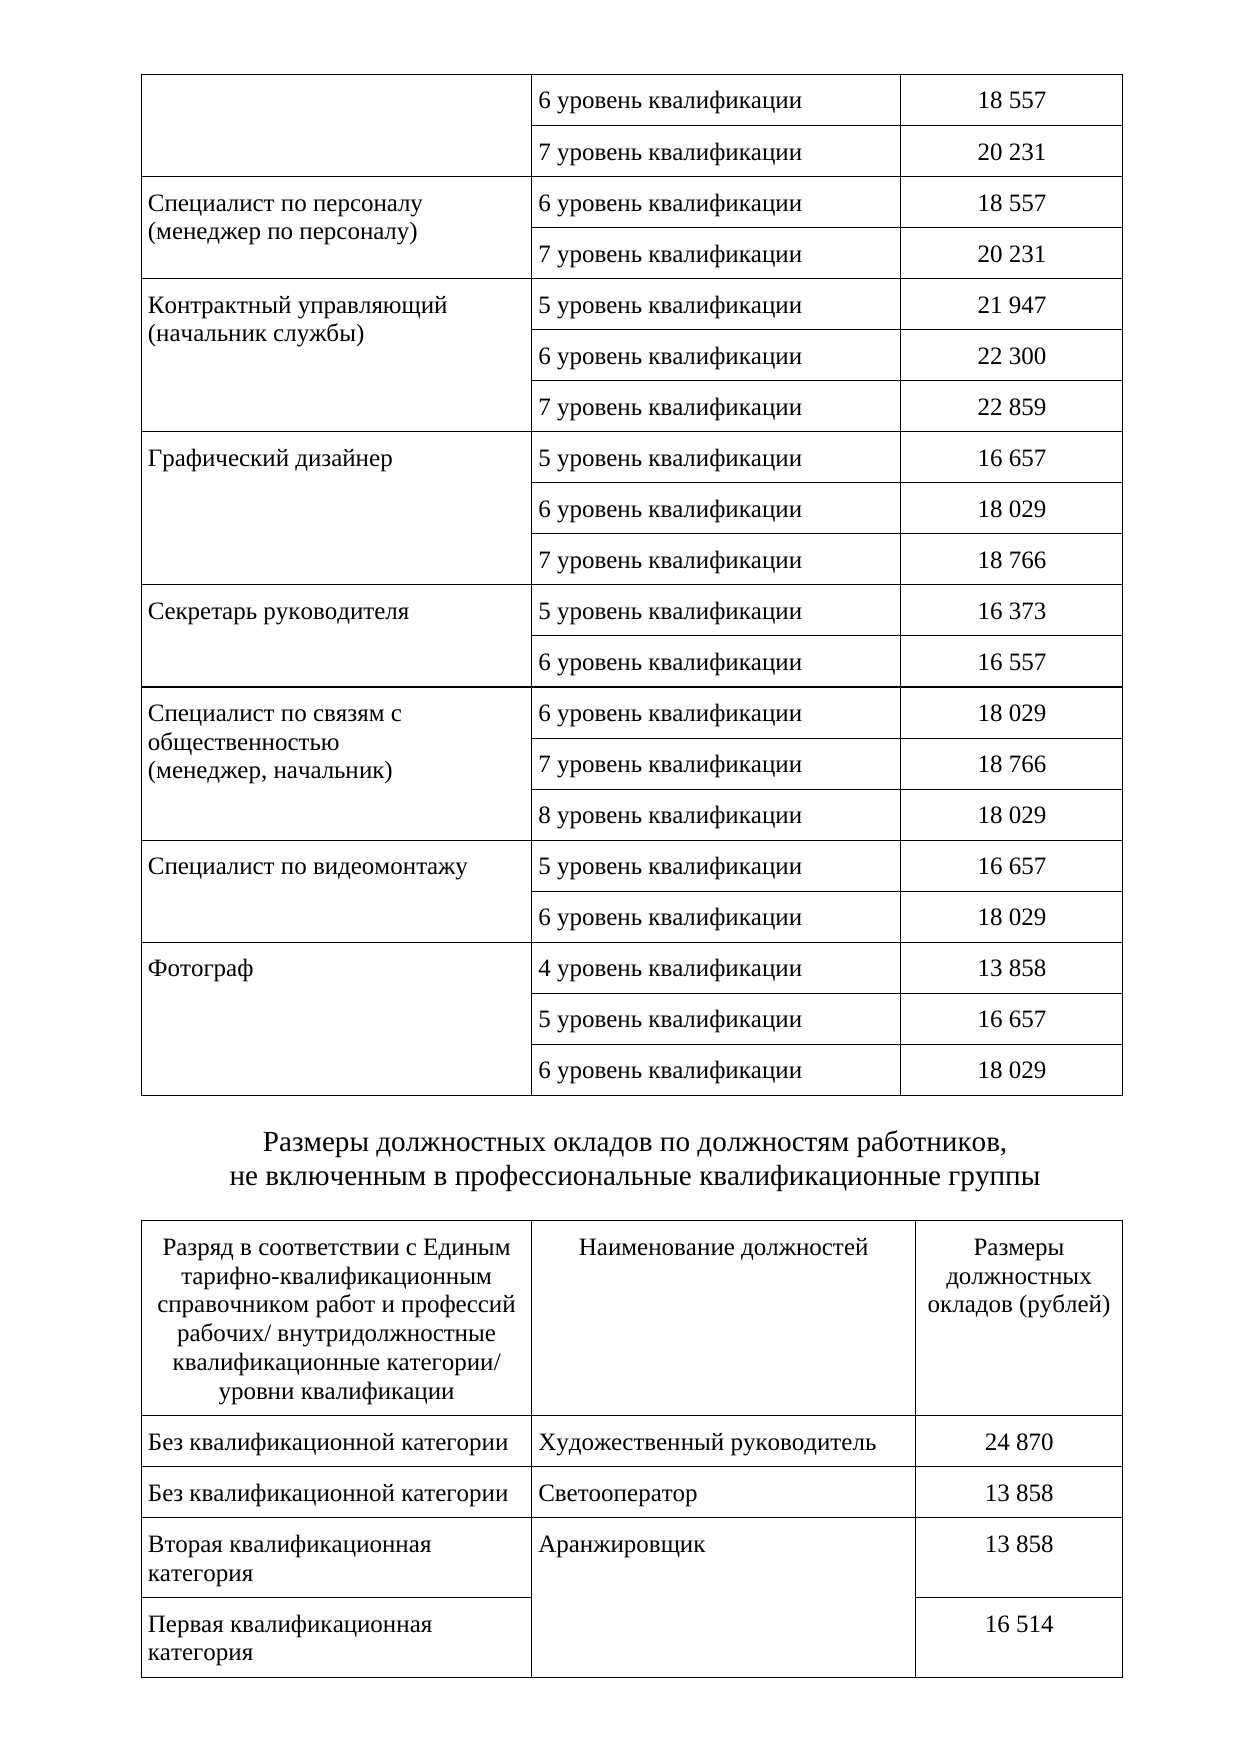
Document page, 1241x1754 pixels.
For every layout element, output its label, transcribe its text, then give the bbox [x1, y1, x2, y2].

table_cell 5 уровень квалификации [532, 432, 900, 482]
table_header Разряд в соответствии с Единым тарифно-квалификационным справочником работ и профессий рабочих/ внутридолжностные квалификационные категории/ уровни квалификации [142, 1221, 531, 1415]
table_cell 6 уровень квалификации [532, 1045, 900, 1095]
table_cell 5 уровень квалификации [532, 994, 900, 1044]
table_cell 13 858 [916, 1518, 1122, 1597]
table_cell 20 231 [901, 228, 1122, 278]
table_cell 8 уровень квалификации [532, 790, 900, 839]
table_cell 18 029 [901, 892, 1122, 942]
table_cell Специалист по персоналу (менеджер по персоналу) [142, 177, 531, 278]
table_cell 21 947 [901, 279, 1122, 329]
table_cell 6 уровень квалификации [532, 483, 900, 533]
table_cell 18 029 [901, 790, 1122, 839]
table_cell 4 уровень квалификации [532, 943, 900, 993]
table_cell Графический дизайнер [142, 432, 531, 584]
table_cell 6 уровень квалификации [532, 636, 900, 686]
table_cell 6 уровень квалификации [532, 75, 900, 125]
table_cell 7 уровень квалификации [532, 126, 900, 176]
table_cell Художественный руководитель [532, 1416, 915, 1466]
table_cell Фотограф [142, 943, 531, 1095]
table_cell 18 557 [901, 75, 1122, 125]
table_cell 6 уровень квалификации [532, 177, 900, 227]
table_cell 16 373 [901, 585, 1122, 635]
table_cell 18 766 [901, 534, 1122, 584]
table_cell 24 870 [916, 1416, 1122, 1466]
table_cell Вторая квалификационная категория [142, 1518, 531, 1597]
table_cell Без квалификационной категории [142, 1467, 531, 1517]
text Размеры должностных окладов по должностям работников, [148, 1124, 1122, 1158]
table_cell Аранжировщик [532, 1518, 915, 1677]
table_header Наименование должностей [532, 1221, 915, 1415]
table_cell 7 уровень квалификации [532, 381, 900, 431]
table_cell 16 557 [901, 636, 1122, 686]
table_cell 6 уровень квалификации [532, 892, 900, 942]
table_cell Светооператор [532, 1467, 915, 1517]
table_cell 18 029 [901, 1045, 1122, 1095]
table_cell 16 657 [901, 432, 1122, 482]
table_cell 5 уровень квалификации [532, 841, 900, 891]
table_cell 16 657 [901, 994, 1122, 1044]
table_cell 7 уровень квалификации [532, 534, 900, 584]
table_cell 22 300 [901, 330, 1122, 380]
table_cell 6 уровень квалификации [532, 688, 900, 737]
table_cell 7 уровень квалификации [532, 739, 900, 788]
table_cell 20 231 [901, 126, 1122, 176]
table_cell 22 859 [901, 381, 1122, 431]
table_cell 7 уровень квалификации [532, 228, 900, 278]
table_cell 5 уровень квалификации [532, 585, 900, 635]
text не включенным в профессиональные квалификационные группы [148, 1158, 1122, 1192]
table_cell 18 029 [901, 688, 1122, 737]
table_cell 16 514 [916, 1598, 1122, 1677]
table_cell Специалист по видеомонтажу [142, 841, 531, 942]
table_cell 16 657 [901, 841, 1122, 891]
table_cell 5 уровень квалификации [532, 279, 900, 329]
table_cell 18 029 [901, 483, 1122, 533]
table_cell 18 557 [901, 177, 1122, 227]
table_cell Секретарь руководителя [142, 585, 531, 686]
table_header Размеры должностных окладов (рублей) [916, 1221, 1122, 1415]
table_cell 13 858 [916, 1467, 1122, 1517]
table_cell 13 858 [901, 943, 1122, 993]
table_cell Специалист по связям с общественностью (менеджер, начальник) [142, 688, 531, 839]
table_cell 18 766 [901, 739, 1122, 788]
table_cell Первая квалификационная категория [142, 1598, 531, 1677]
table_cell Без квалификационной категории [142, 1416, 531, 1466]
table_cell Контрактный управляющий (начальник службы) [142, 279, 531, 431]
table_cell 6 уровень квалификации [532, 330, 900, 380]
